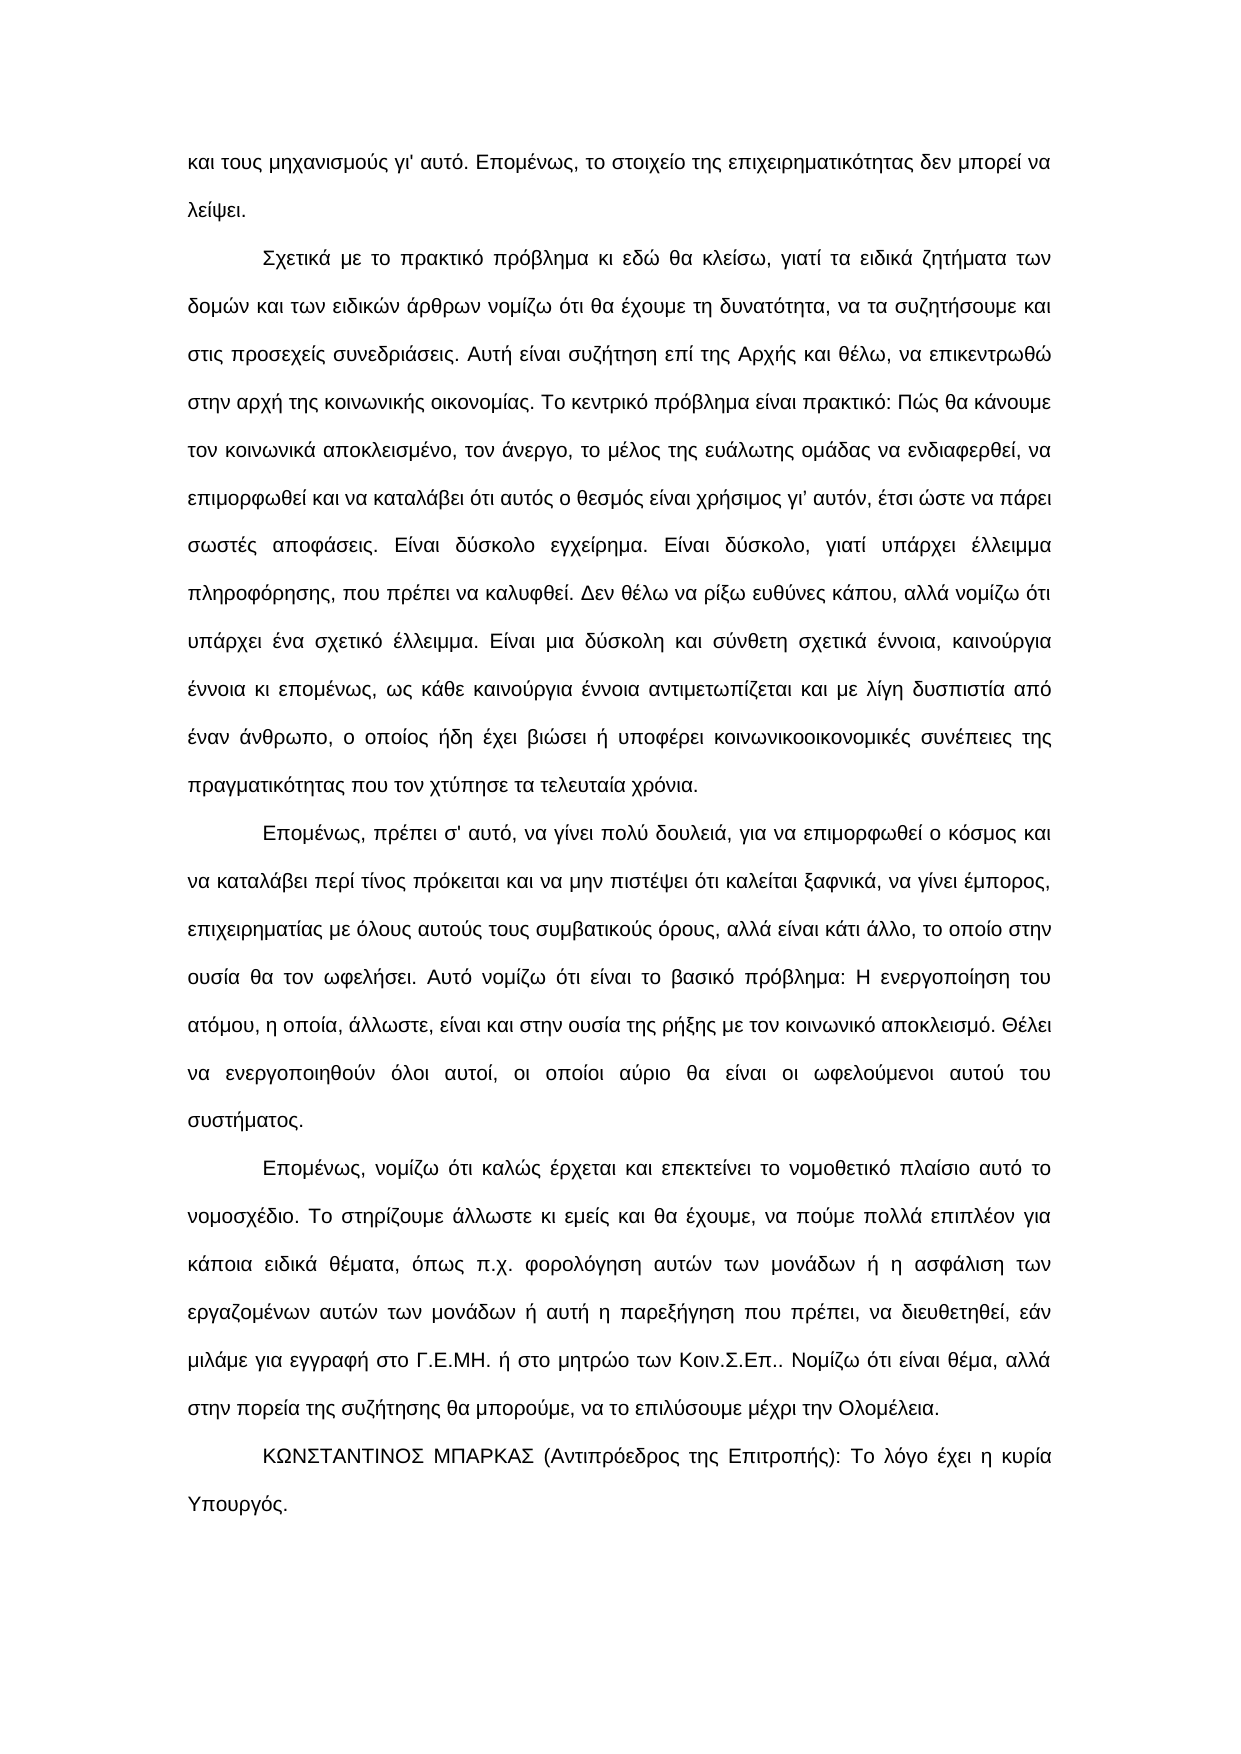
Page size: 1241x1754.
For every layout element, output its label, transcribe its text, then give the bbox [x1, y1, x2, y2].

text Σχετικά με το πρακτικό πρόβλημα κι εδώ θα κλείσω, γιατί τα ειδικά ζητήματα των δομών και των ειδικών άρθρων νομίζω ότι θα έχουμε τη δυνατότητα, να τα συζητήσουμε και στις προσεχείς συνεδριάσεις. Αυτή είναι συζήτηση επί της Αρχής και θέλω, να επικεντρωθώ στην αρχή της κοινωνικής οικονομίας. Το κεντρικό πρόβλημα είναι πρακτικό: Πώς θα κάνουμε τον κοινωνικά αποκλεισμένο, τον άνεργο, το μέλος της ευάλωτης ομάδας να ενδιαφερθεί, να επιμορφωθεί και να καταλάβει ότι αυτός ο θεσμός είναι χρήσιμος γι’ αυτόν, έτσι ώστε να πάρει σωστές αποφάσεις. Είναι δύσκολο εγχείρημα. Είναι δύσκολο, γιατί υπάρχει έλλειμμα πληροφόρησης, που πρέπει να καλυφθεί. Δεν θέλω να ρίξω ευθύνες κάπου, αλλά νομίζω ότι υπάρχει ένα σχετικό έλλειμμα. Είναι μια δύσκολη και σύνθετη σχετικά έννοια, καινούργια έννοια κι επομένως, ως κάθε καινούργια έννοια αντιμετωπίζεται και με λίγη δυσπιστία από έναν άνθρωπο, ο οποίος ήδη έχει βιώσει ή υποφέρει κοινωνικοοικονομικές συνέπειες της πραγματικότητας που τον χτύπησε τα τελευταία χρόνια. [187, 246, 1053, 797]
text Επομένως, πρέπει σ' αυτό, να γίνει πολύ δουλειά, για να επιμορφωθεί ο κόσμος και να καταλάβει περί τίνος πρόκειται και να μην πιστέψει ότι καλείται ξαφνικά, να γίνει έμπορος, επιχειρηματίας με όλους αυτούς τους συμβατικούς όρους, αλλά είναι κάτι άλλο, το οποίο στην ουσία θα τον ωφελήσει. Αυτό νομίζω ότι είναι το βασικό πρόβλημα: Η ενεργοποίηση του ατόμου, η οποία, άλλωστε, είναι και στην ουσία της ρήξης με τον κοινωνικό αποκλεισμό. Θέλει να ενεργοποιηθούν όλοι αυτοί, οι οποίοι αύριο θα είναι οι ωφελούμενοι αυτού του συστήματος. [187, 821, 1053, 1132]
text ΚΩΝΣΤΑΝΤΙΝΟΣ ΜΠΑΡΚΑΣ (Αντιπρόεδρος της Επιτροπής): Το λόγο έχει η κυρία Υπουργός. [187, 1444, 1053, 1516]
text Επομένως, νομίζω ότι καλώς έρχεται και επεκτείνει το νομοθετικό πλαίσιο αυτό το νομοσχέδιο. Το στηρίζουμε άλλωστε κι εμείς και θα έχουμε, να πούμε πολλά επιπλέον για κάποια ειδικά θέματα, όπως π.χ. φορολόγηση αυτών των μονάδων ή η ασφάλιση των εργαζομένων αυτών των μονάδων ή αυτή η παρεξήγηση που πρέπει, να διευθετηθεί, εάν μιλάμε για εγγραφή στο Γ.Ε.ΜΗ. ή στο μητρώο των Κοιν.Σ.Επ.. Νομίζω ότι είναι θέμα, αλλά στην πορεία της συζήτησης θα μπορούμε, να το επιλύσουμε μέχρι την Ολομέλεια. [187, 1156, 1053, 1420]
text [187, 150, 1053, 222]
